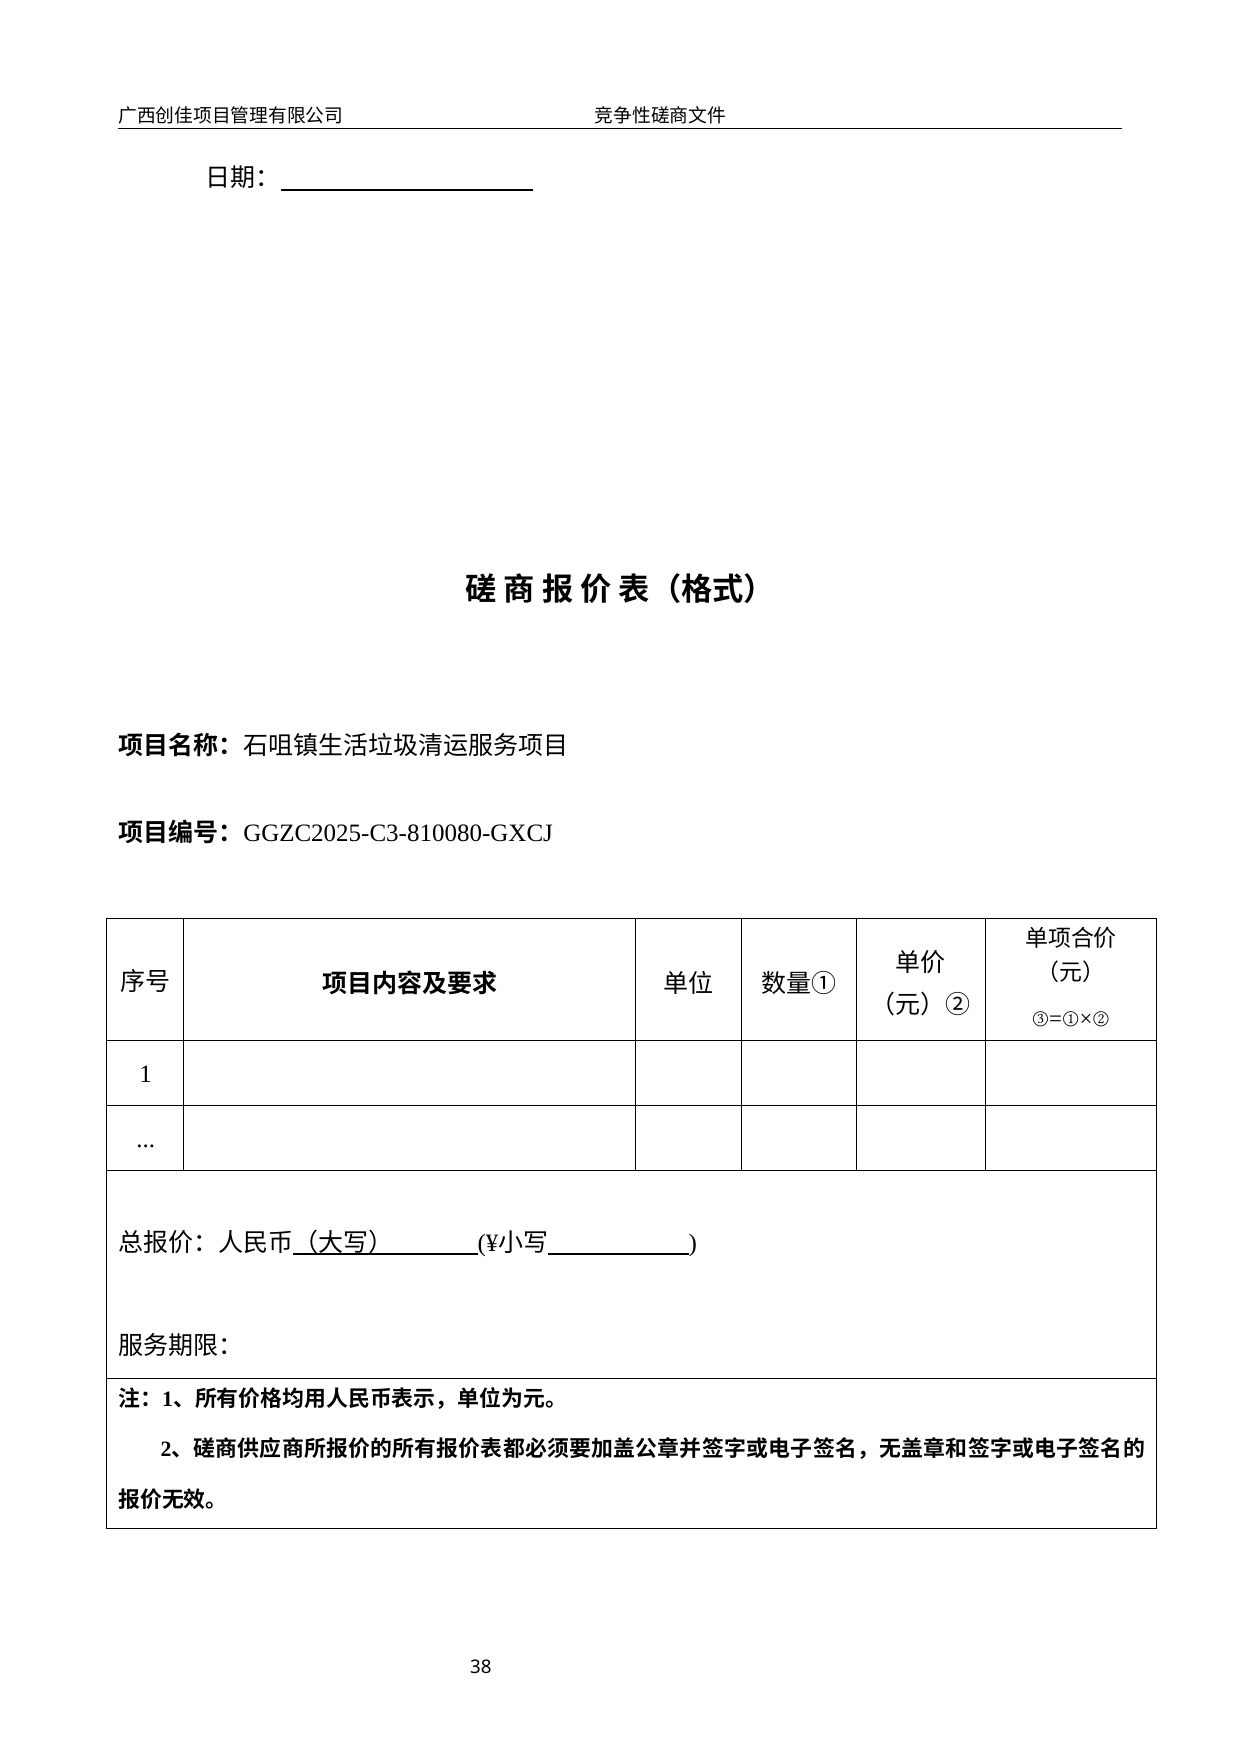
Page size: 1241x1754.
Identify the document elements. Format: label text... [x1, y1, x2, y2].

table_header 项目内容及要求 [184, 919, 635, 1040]
table_header 序号 [107, 919, 183, 1040]
table_header 单项合价（元） ③=①×② [986, 919, 1156, 1040]
text 项目编号：GGZC2025-C3-810080-GXCJ [118, 797, 1122, 866]
table_cell [184, 1041, 635, 1105]
table_cell ... [107, 1106, 183, 1170]
table_cell 总报价：人民币（大写） (¥小写 ) 服务期限： [107, 1171, 1156, 1378]
table_cell [986, 1106, 1156, 1170]
table_cell [986, 1041, 1156, 1105]
table_cell [742, 1041, 856, 1105]
subtitle 磋 商 报 价 表（格式） [118, 552, 1122, 621]
table_header 单位 [636, 919, 741, 1040]
text 项目名称：石咀镇生活垃圾清运服务项目 [118, 709, 1122, 778]
table_header 单价（元）② [857, 919, 985, 1040]
table_cell 注：1、所有价格均用人民币表示，单位为元。 2、磋商供应商所报价的所有报价表都必须要加盖公章并签字或电子签名，无盖章和签字或电子签名的报价无效。 [107, 1379, 1156, 1528]
table_header 数量① [742, 919, 856, 1040]
table_cell [636, 1041, 741, 1105]
table_cell [184, 1106, 635, 1170]
table_cell [742, 1106, 856, 1170]
table_cell 1 [107, 1041, 183, 1105]
table_cell [636, 1106, 741, 1170]
table_cell [857, 1106, 985, 1170]
text 日期： [118, 141, 1122, 210]
table_cell [857, 1041, 985, 1105]
